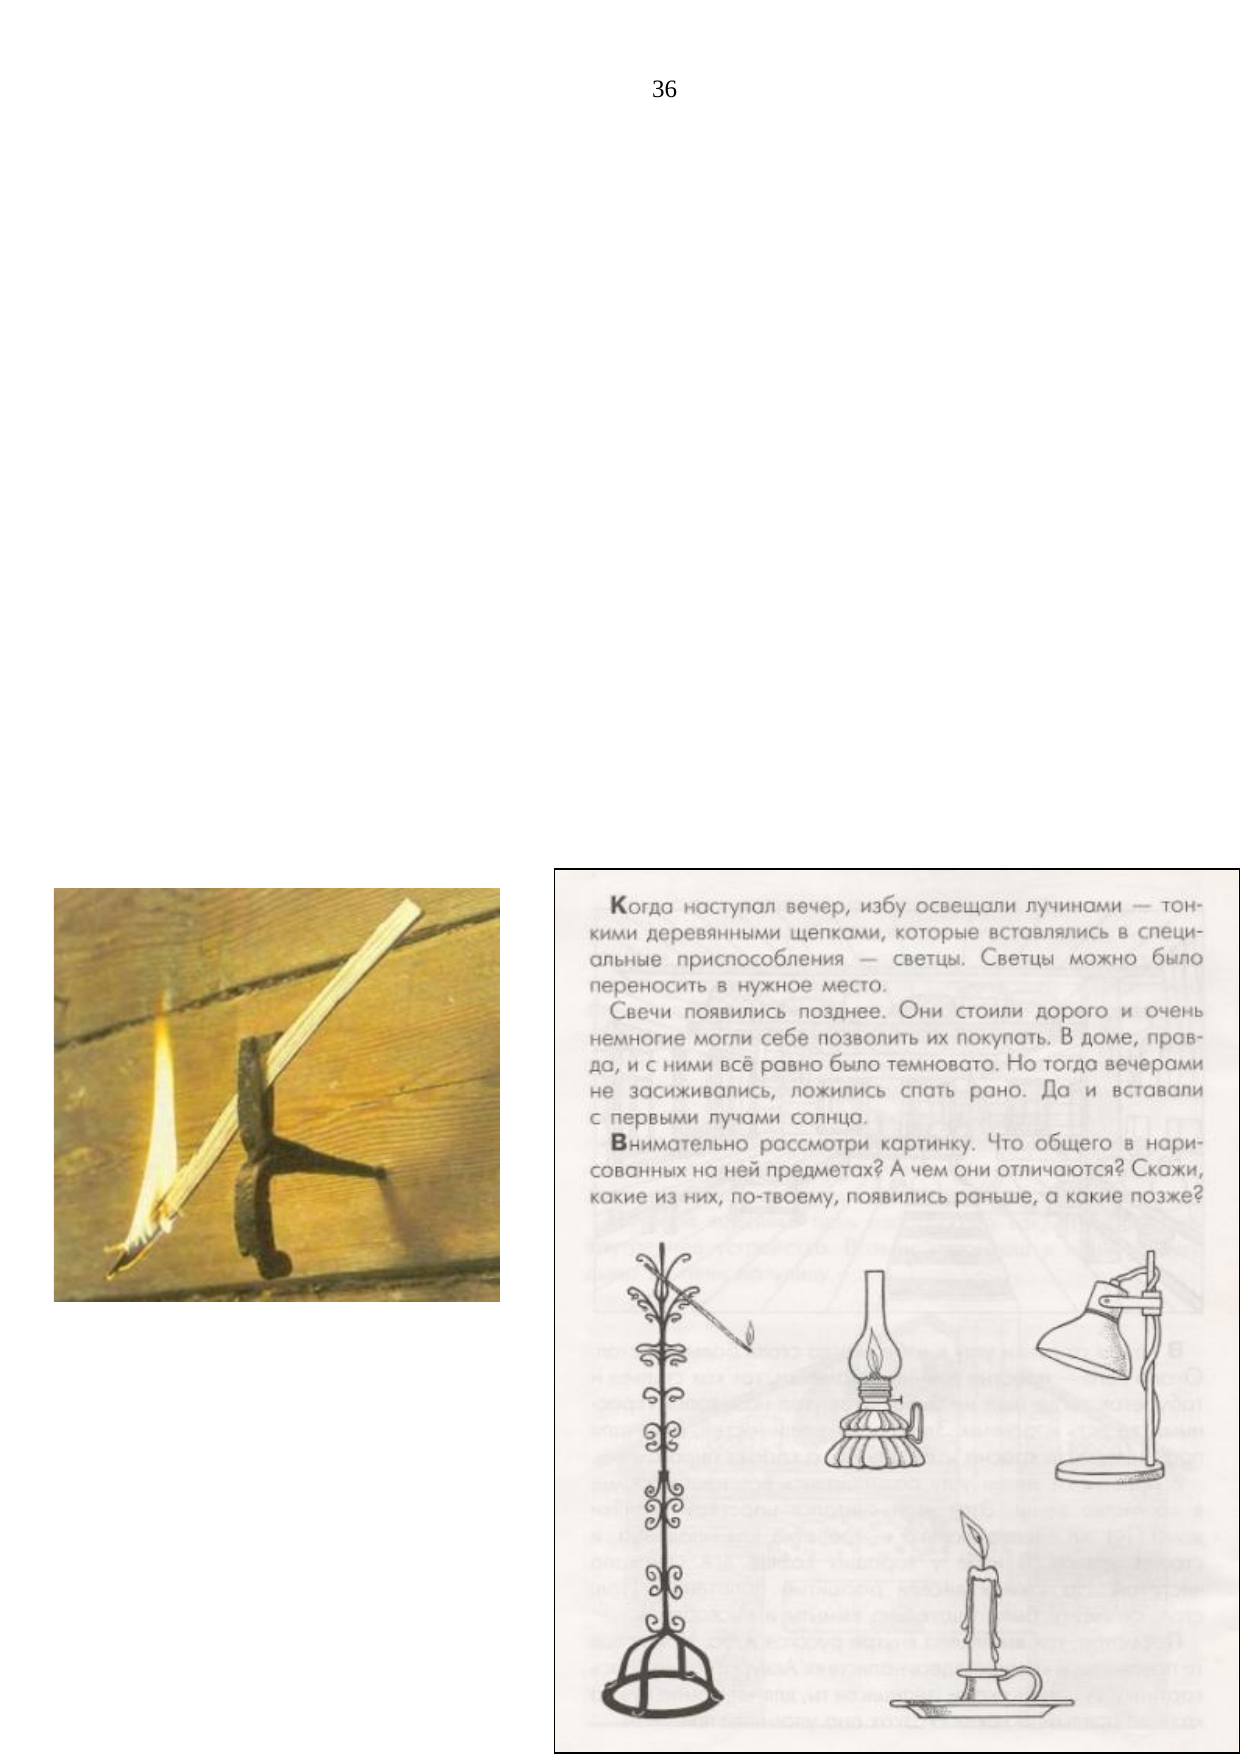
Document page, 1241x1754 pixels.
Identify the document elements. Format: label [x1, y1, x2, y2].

picture [53, 888, 500, 1302]
picture [555, 870, 1239, 1752]
